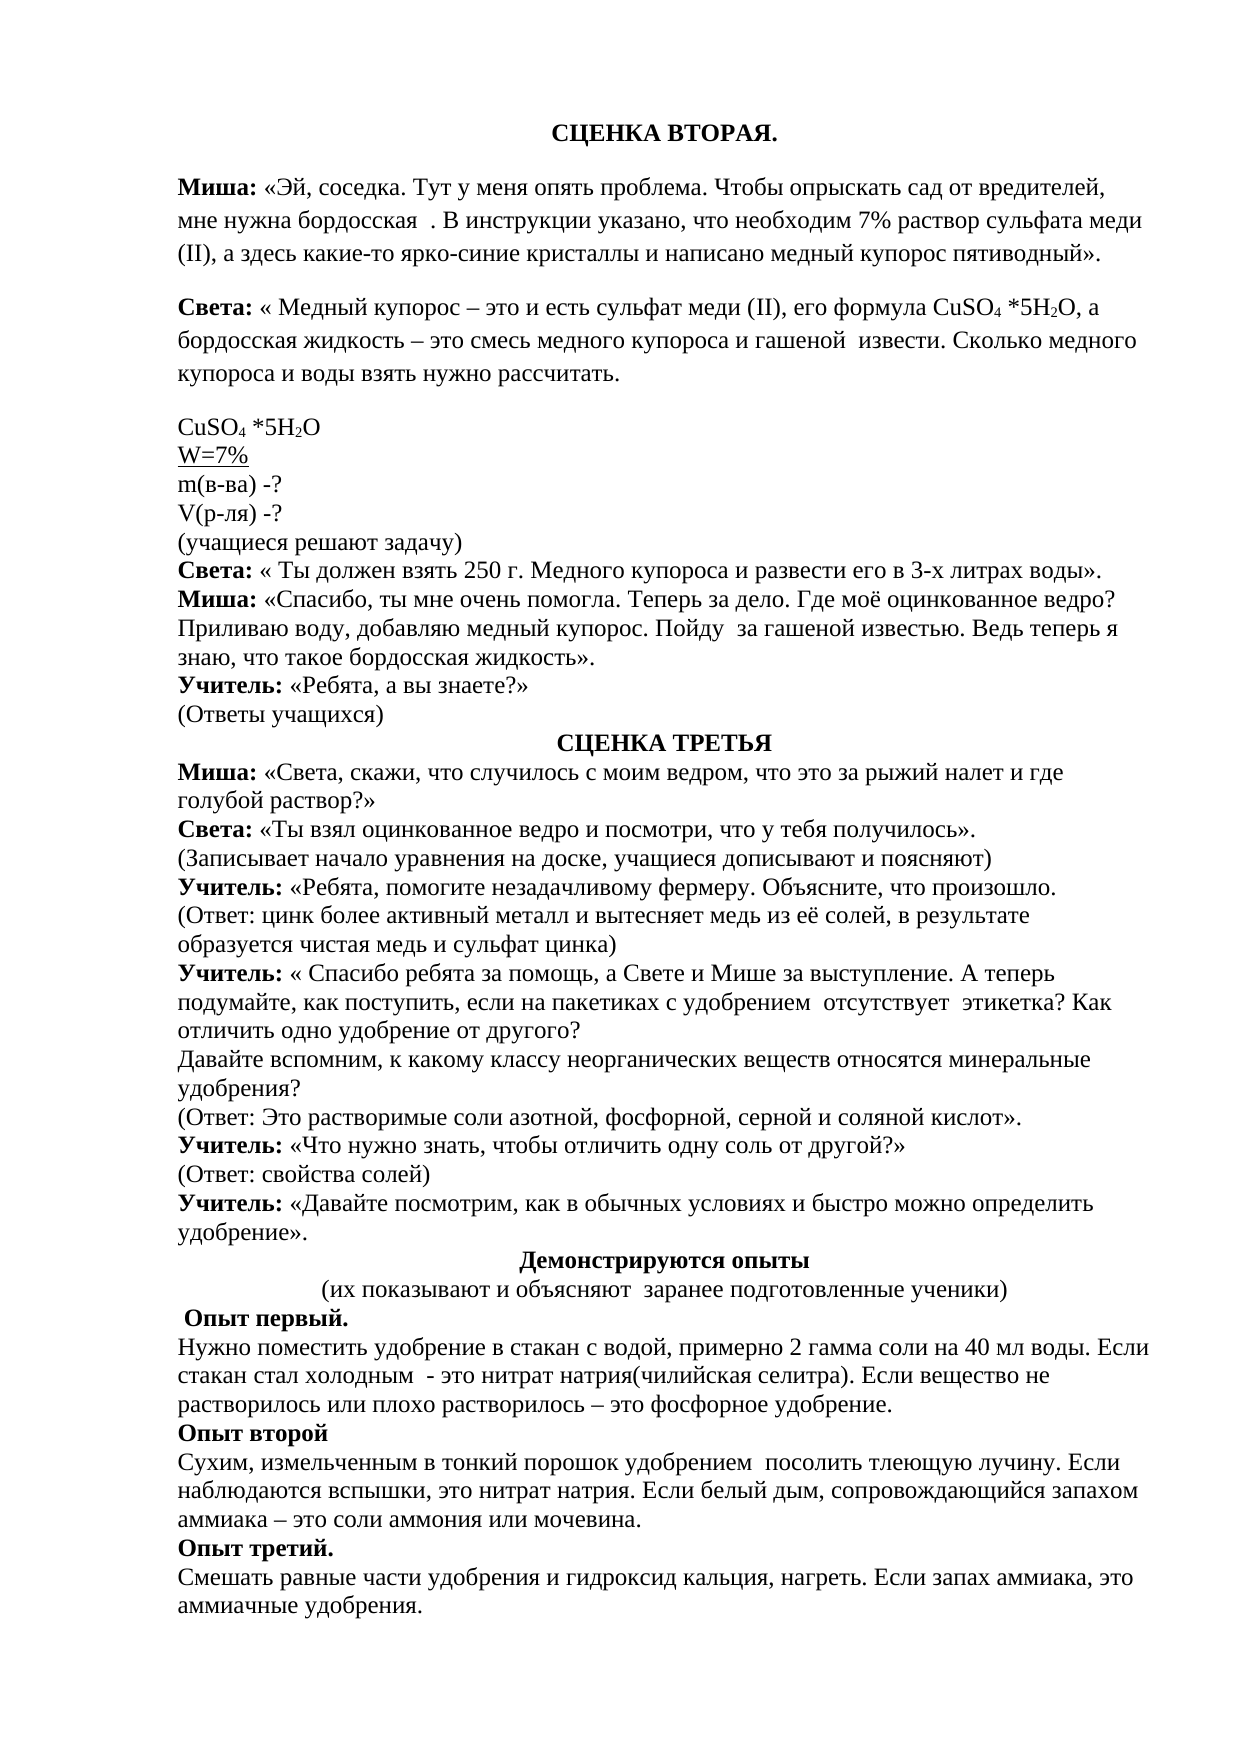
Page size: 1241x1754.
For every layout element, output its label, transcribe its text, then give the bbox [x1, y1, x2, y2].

text Миша: «Эй, соседка. Тут у меня опять проблема. Чтобы опрыскать сад от вредителей, мне нужна бордосская . В инструкции указано, что необходим 7% раствор сульфата меди (II), а здесь какие-то ярко-синие кристаллы и написано медный купорос пятиводный». [177, 172, 1152, 267]
text m(в-ва) -? [177, 469, 1152, 498]
text Учитель: «Ребята, помогите незадачливому фермеру. Объясните, что произошло. [177, 872, 1152, 901]
text Учитель: «Что нужно знать, чтобы отличить одну соль от другой?» [177, 1131, 1152, 1159]
text (Ответ: Это растворимые соли азотной, фосфорной, серной и соляной кислот». [177, 1102, 1152, 1131]
text (Ответ: свойства солей) [177, 1159, 1152, 1188]
text V(р-ля) -? [177, 498, 1152, 527]
text (Ответ: цинк более активный металл и вытесняет медь из её солей, в результате образуется чистая медь и сульфат цинка) [177, 901, 1152, 958]
text (Ответы учащихся) [177, 699, 1152, 728]
text СuSО4 *5Н2О [177, 412, 1152, 441]
text СЦЕНКА ТРЕТЬЯ [177, 728, 1152, 757]
text Света: «Ты взял оцинкованное ведро и посмотри, что у тебя получилось». [177, 814, 1152, 843]
text Нужно поместить удобрение в стакан с водой, примерно 2 гамма соли на 40 мл воды. Если стакан стал холодным - это нитрат натрия(чилийская селитра). Если вещество не растворилось или плохо растворилось – это фосфорное удобрение. [177, 1332, 1152, 1418]
text W=7% [177, 441, 1152, 469]
text Миша: «Спасибо, ты мне очень помогла. Теперь за дело. Где моё оцинкованное ведро? Приливаю воду, добавляю медный купорос. Пойду за гашеной известью. Ведь теперь я знаю, что такое бордосская жидкость». [177, 584, 1152, 671]
text Демонстрируются опыты [177, 1246, 1152, 1274]
text (учащиеся решают задачу) [177, 527, 1152, 556]
text Опыт второй [177, 1418, 1152, 1447]
text (их показывают и объясняют заранее подготовленные ученики) [177, 1274, 1152, 1303]
text СЦЕНКА ВТОРАЯ. [177, 118, 1152, 147]
text Учитель: « Спасибо ребята за помощь, а Свете и Мише за выступление. А теперь подумайте, как поступить, если на пакетиках с удобрением отсутствует этикетка? Как отличить одно удобрение от другого? [177, 958, 1152, 1044]
text Света: « Ты должен взять 250 г. Медного купороса и развести его в 3-х литрах воды». [177, 556, 1152, 584]
text Давайте вспомним, к какому классу неорганических веществ относятся минеральные удобрения? [177, 1044, 1152, 1102]
text Учитель: «Давайте посмотрим, как в обычных условиях и быстро можно определить удобрение». [177, 1188, 1152, 1246]
text Миша: «Света, скажи, что случилось с моим ведром, что это за рыжий налет и где голубой раствор?» [177, 757, 1152, 814]
text Смешать равные части удобрения и гидроксид кальция, нагреть. Если запах аммиака, это аммиачные удобрения. [177, 1562, 1152, 1619]
text Света: « Медный купорос – это и есть сульфат меди (II), его формула СuSО4 *5Н2О, а бордосская жидкость – это смесь медного купороса и гашеной извести. Сколько медного купороса и воды взять нужно рассчитать. [177, 292, 1152, 387]
text (Записывает начало уравнения на доске, учащиеся дописывают и поясняют) [177, 843, 1152, 872]
text Учитель: «Ребята, а вы знаете?» [177, 671, 1152, 699]
text Опыт первый. [177, 1303, 1152, 1332]
text Сухим, измельченным в тонкий порошок удобрением посолить тлеющую лучину. Если наблюдаются вспышки, это нитрат натрия. Если белый дым, сопровождающийся запахом аммиака – это соли аммония или мочевина. [177, 1447, 1152, 1533]
text Опыт третий. [177, 1533, 1152, 1562]
